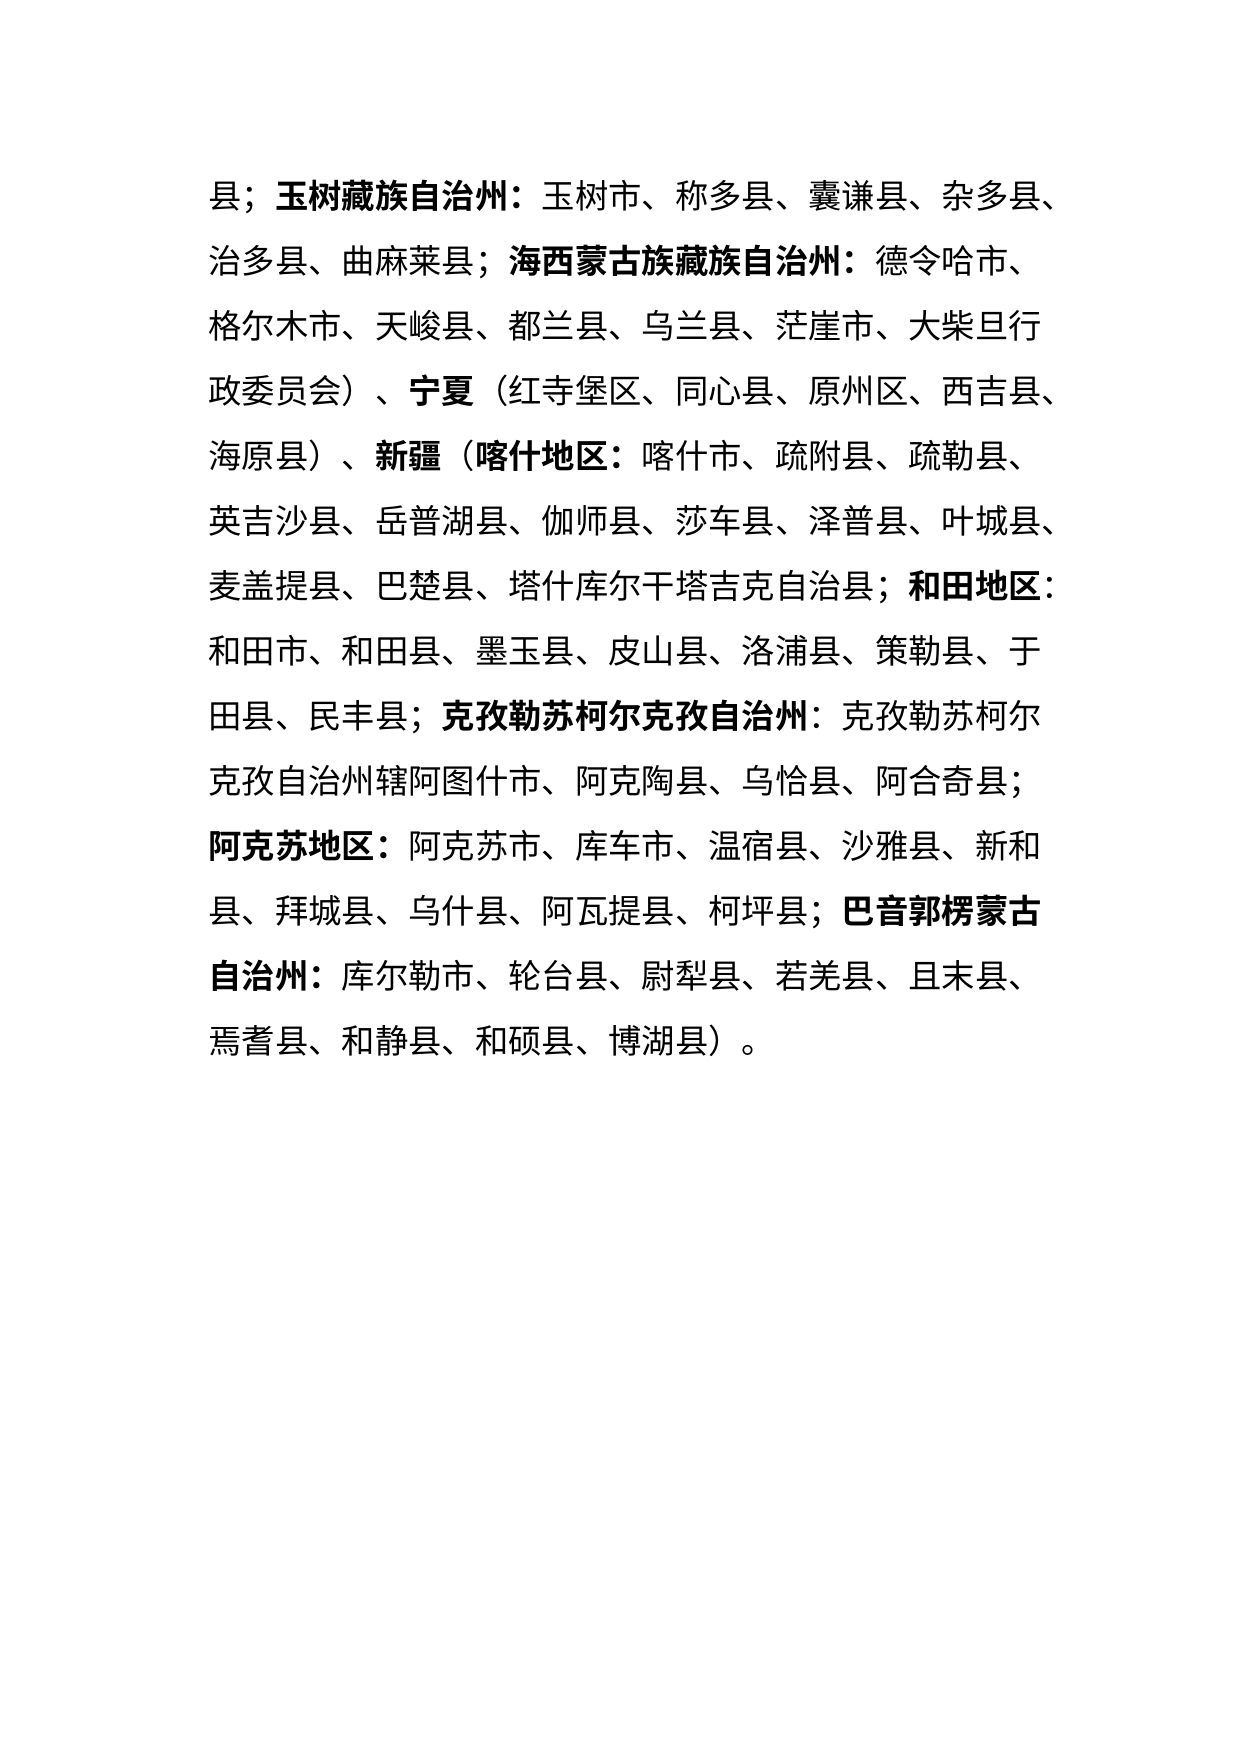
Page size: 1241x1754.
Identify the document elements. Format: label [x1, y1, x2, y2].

text [208, 162, 1053, 1072]
